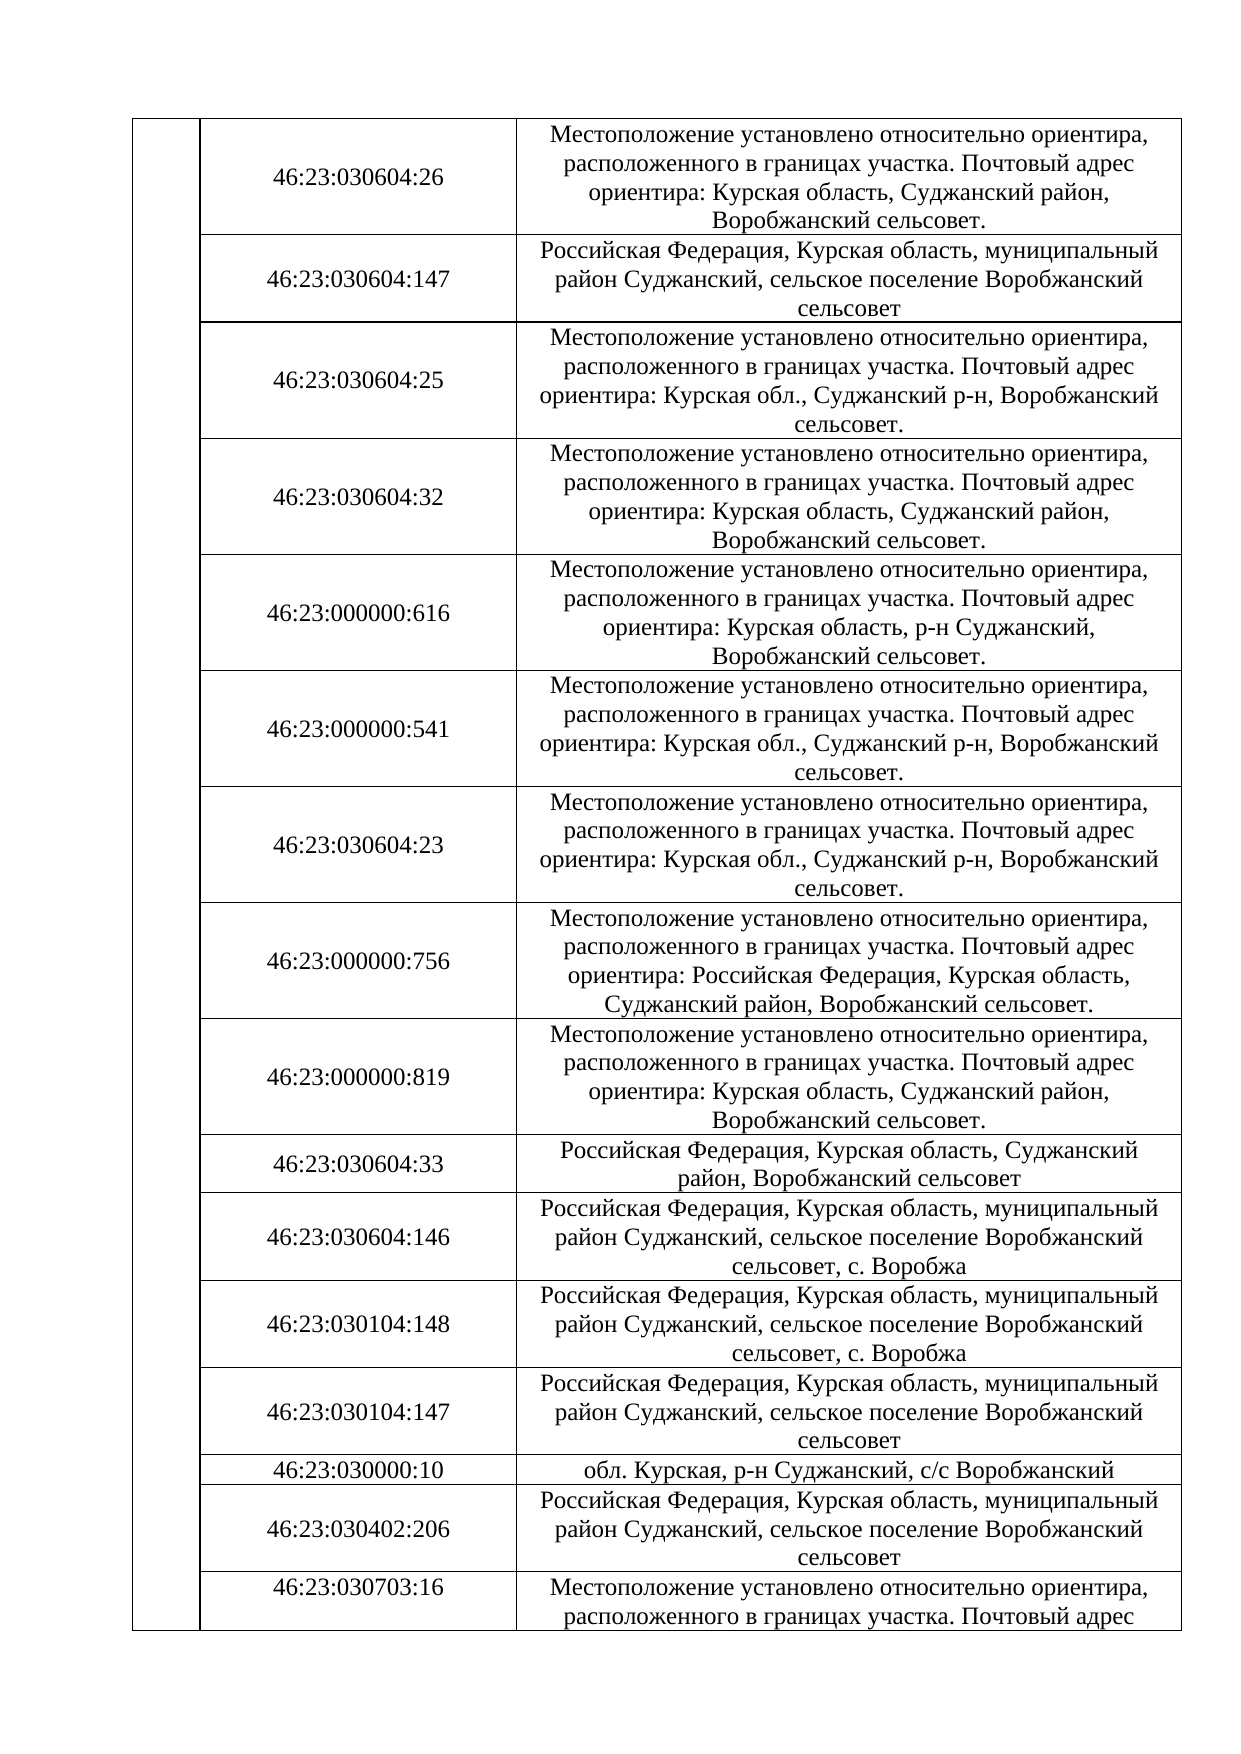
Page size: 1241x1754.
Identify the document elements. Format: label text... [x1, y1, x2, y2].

table_cell обл. Курская, р-н Суджанский, с/с Воробжанский [517, 1455, 1181, 1484]
table_cell 46:23:030104:147 [201, 1368, 516, 1454]
table_cell 46:23:030604:33 [201, 1135, 516, 1192]
table_cell 46:23:000000:819 [201, 1019, 516, 1134]
table_cell 46:23:000000:616 [201, 555, 516, 669]
table_cell Российская Федерация, Курская область, муниципальный район Суджанский, сельское поселение Воробжанский сельсовет, с. Воробжа [517, 1193, 1181, 1279]
table_cell Местоположение установлено относительно ориентира, расположенного в границах участка. Почтовый адрес ориентира: Курская область, Суджанский район, Воробжанский сельсовет. [517, 439, 1181, 553]
table_cell 46:23:030703:16 [201, 1572, 516, 1630]
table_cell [517, 1572, 1181, 1630]
table_cell 46:23:030000:10 [201, 1455, 516, 1484]
table_cell Российская Федерация, Курская область, муниципальный район Суджанский, сельское поселение Воробжанский сельсовет, с. Воробжа [517, 1281, 1181, 1367]
table_cell 46:23:030604:23 [201, 787, 516, 902]
table_cell Местоположение установлено относительно ориентира, расположенного в границах участка. Почтовый адрес ориентира: Курская область, р-н Суджанский, Воробжанский сельсовет. [517, 555, 1181, 669]
table_cell Местоположение установлено относительно ориентира, расположенного в границах участка. Почтовый адрес ориентира: Курская область, Суджанский район, Воробжанский сельсовет. [517, 1019, 1181, 1134]
table_cell 46:23:030604:146 [201, 1193, 516, 1279]
table_cell 46:23:030604:25 [201, 323, 516, 437]
table_cell Российская Федерация, Курская область, Суджанский район, Воробжанский сельсовет [517, 1135, 1181, 1192]
table_cell Местоположение установлено относительно ориентира, расположенного в границах участка. Почтовый адрес ориентира: Курская обл., Суджанский р-н, Воробжанский сельсовет. [517, 671, 1181, 786]
table_cell 46:23:000000:541 [201, 671, 516, 786]
table_cell 46:23:030104:148 [201, 1281, 516, 1367]
table_cell Российская Федерация, Курская область, муниципальный район Суджанский, сельское поселение Воробжанский сельсовет [517, 235, 1181, 321]
table_cell Местоположение установлено относительно ориентира, расположенного в границах участка. Почтовый адрес ориентира: Российская Федерация, Курская область, Суджанский район, Воробжанский сельсовет. [517, 903, 1181, 1018]
table_cell 46:23:030604:32 [201, 439, 516, 553]
table_cell Местоположение установлено относительно ориентира, расположенного в границах участка. Почтовый адрес ориентира: Курская обл., Суджанский р-н, Воробжанский сельсовет. [517, 323, 1181, 437]
table_cell 46:23:000000:756 [201, 903, 516, 1018]
table_cell Российская Федерация, Курская область, муниципальный район Суджанский, сельское поселение Воробжанский сельсовет [517, 1368, 1181, 1454]
table_cell 46:23:030402:206 [201, 1485, 516, 1571]
table_cell Местоположение установлено относительно ориентира, расположенного в границах участка. Почтовый адрес ориентира: Курская обл., Суджанский р-н, Воробжанский сельсовет. [517, 787, 1181, 902]
table_cell 46:23:030604:26 [201, 119, 516, 234]
table_cell Местоположение установлено относительно ориентира, расположенного в границах участка. Почтовый адрес ориентира: Курская область, Суджанский район, Воробжанский сельсовет. [517, 119, 1181, 234]
table_cell Российская Федерация, Курская область, муниципальный район Суджанский, сельское поселение Воробжанский сельсовет [517, 1485, 1181, 1571]
table_cell 46:23:030604:147 [201, 235, 516, 321]
